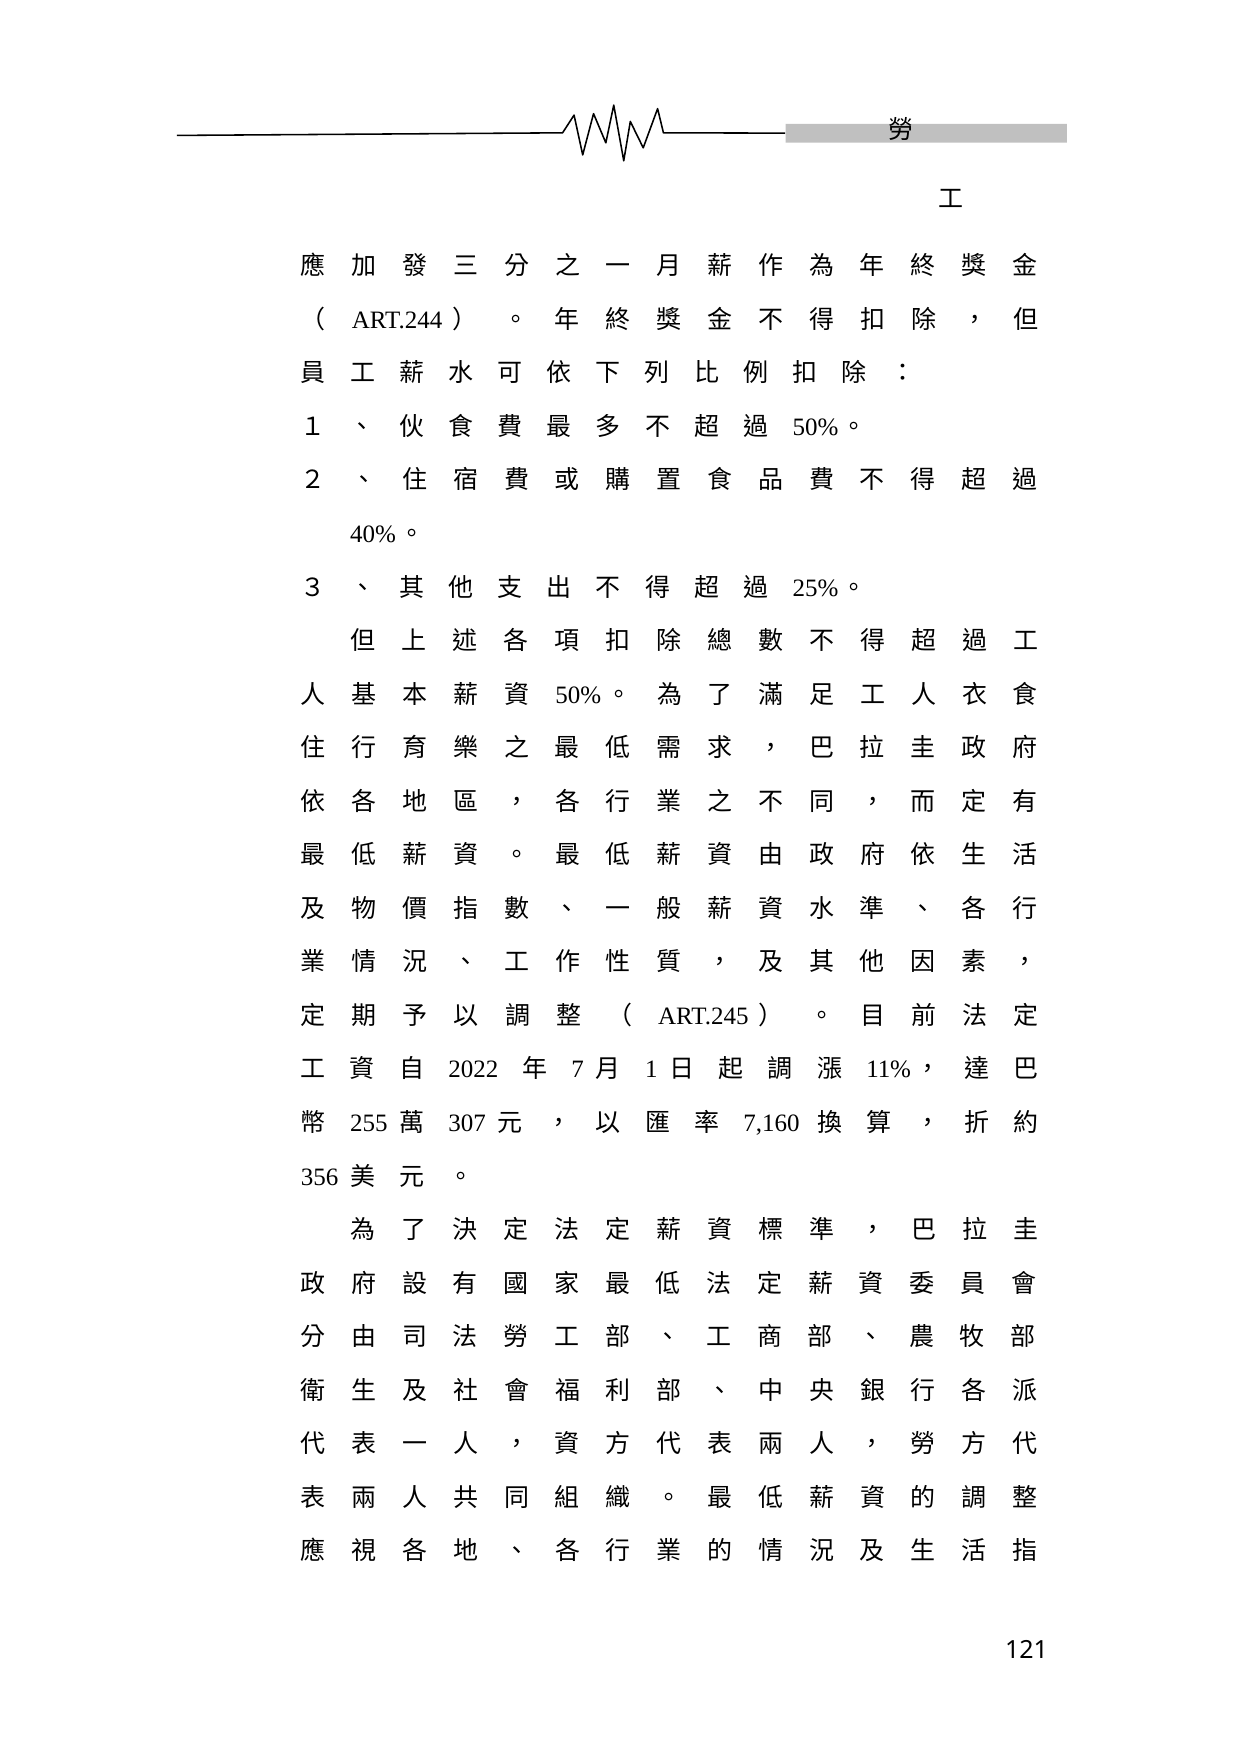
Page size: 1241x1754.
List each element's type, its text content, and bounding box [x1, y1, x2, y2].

text ３、其他支出不得超過25%。 [276, 558, 1063, 612]
text 但上述各項扣除總數不得超過工人基本薪資50%。為了滿足工人衣食住行育樂之最低需求，巴拉圭政府依各地區，各行業之不同，而定有最低薪資。最低薪資由政府依生活及物價指數、一般薪資水準、各行業情況、工作性質，及其他因素，定期予以調整（ART.245）。目前法定工資自2022年7月1日起調漲11%，達巴幣255萬307元，以匯率7,160換算，折約356美元。 [276, 612, 1063, 1201]
text ２、住宿費或購置食品費不得超過40%。 [276, 451, 1063, 558]
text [276, 237, 1063, 398]
text １、伙食費最多不超過50%。 [276, 398, 1063, 451]
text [276, 1201, 1063, 1576]
